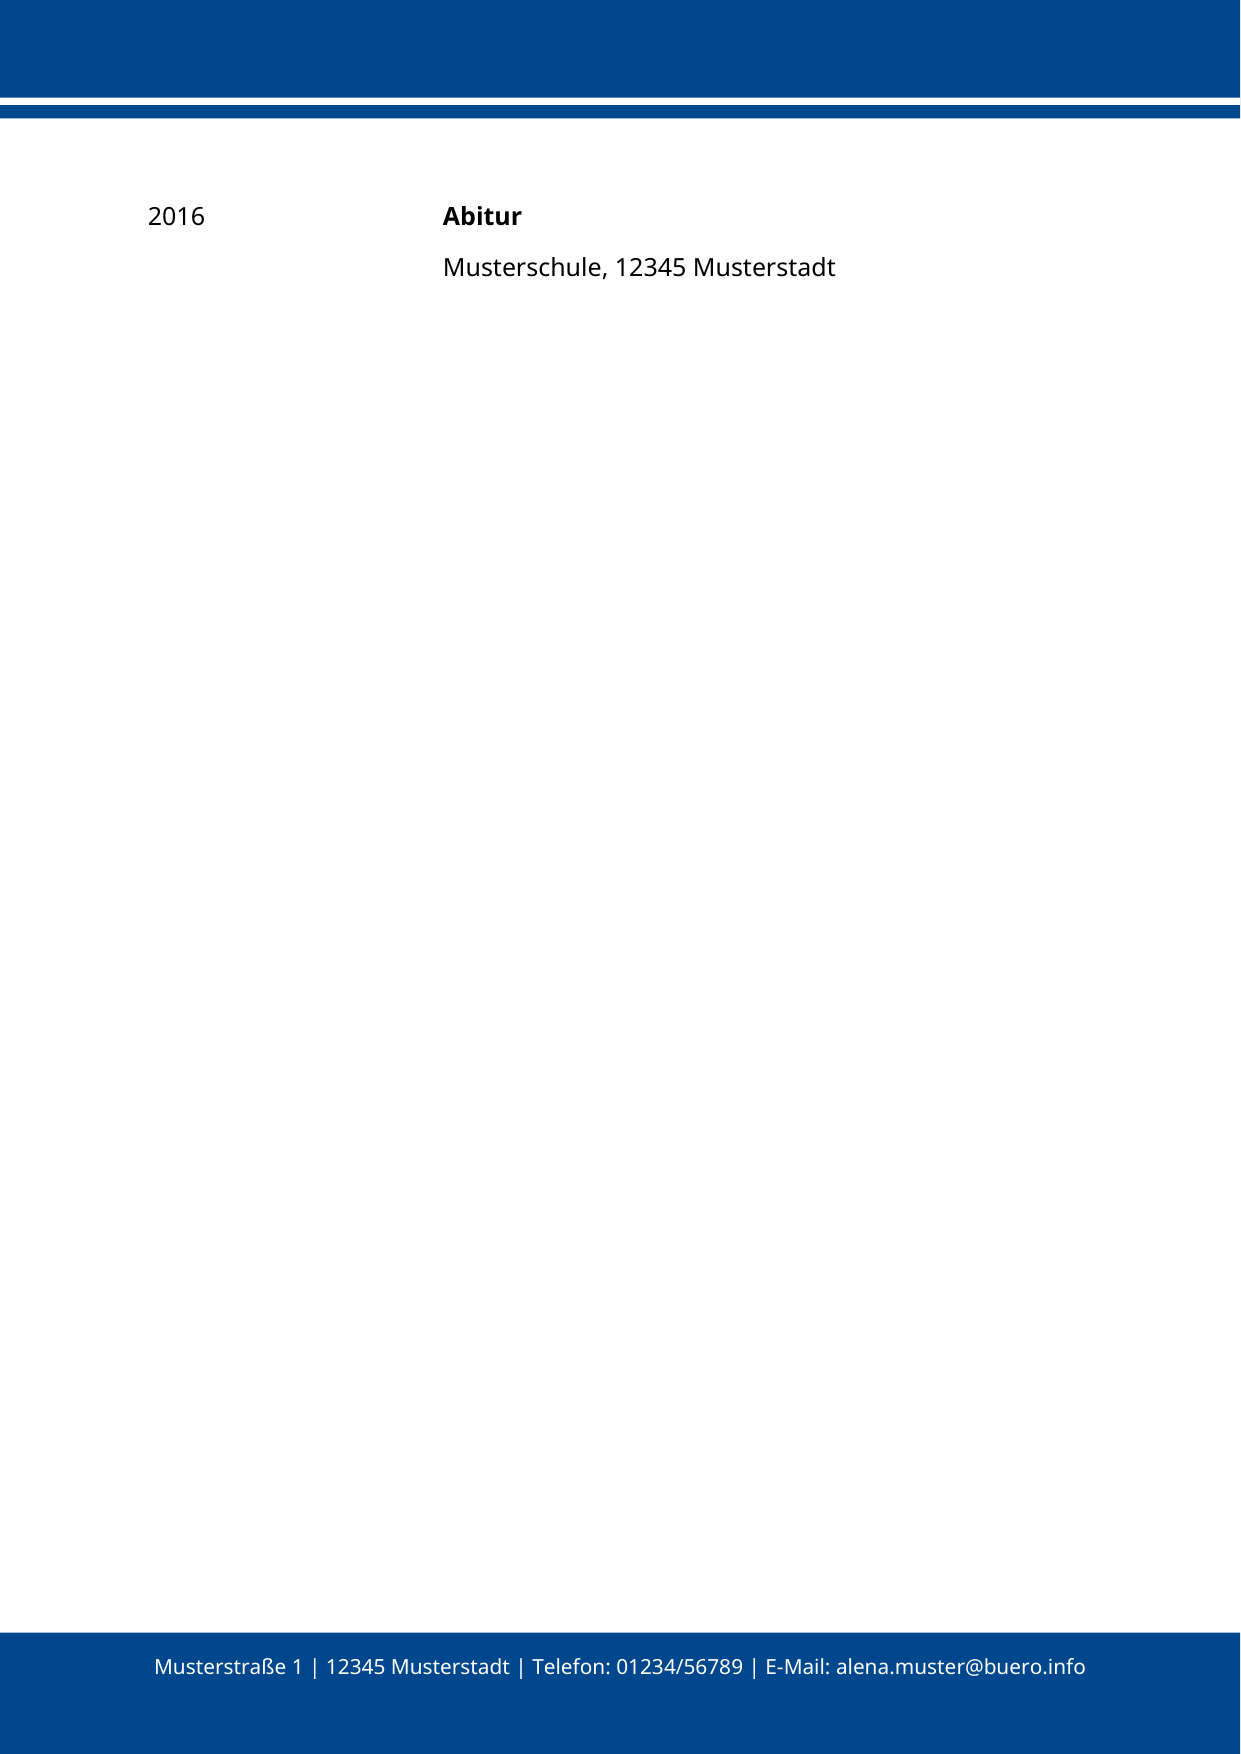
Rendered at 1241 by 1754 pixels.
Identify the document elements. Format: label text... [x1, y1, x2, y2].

text 2016 Abitur [148, 199, 1093, 233]
text Musterschule, 12345 Musterstadt [148, 250, 1093, 284]
